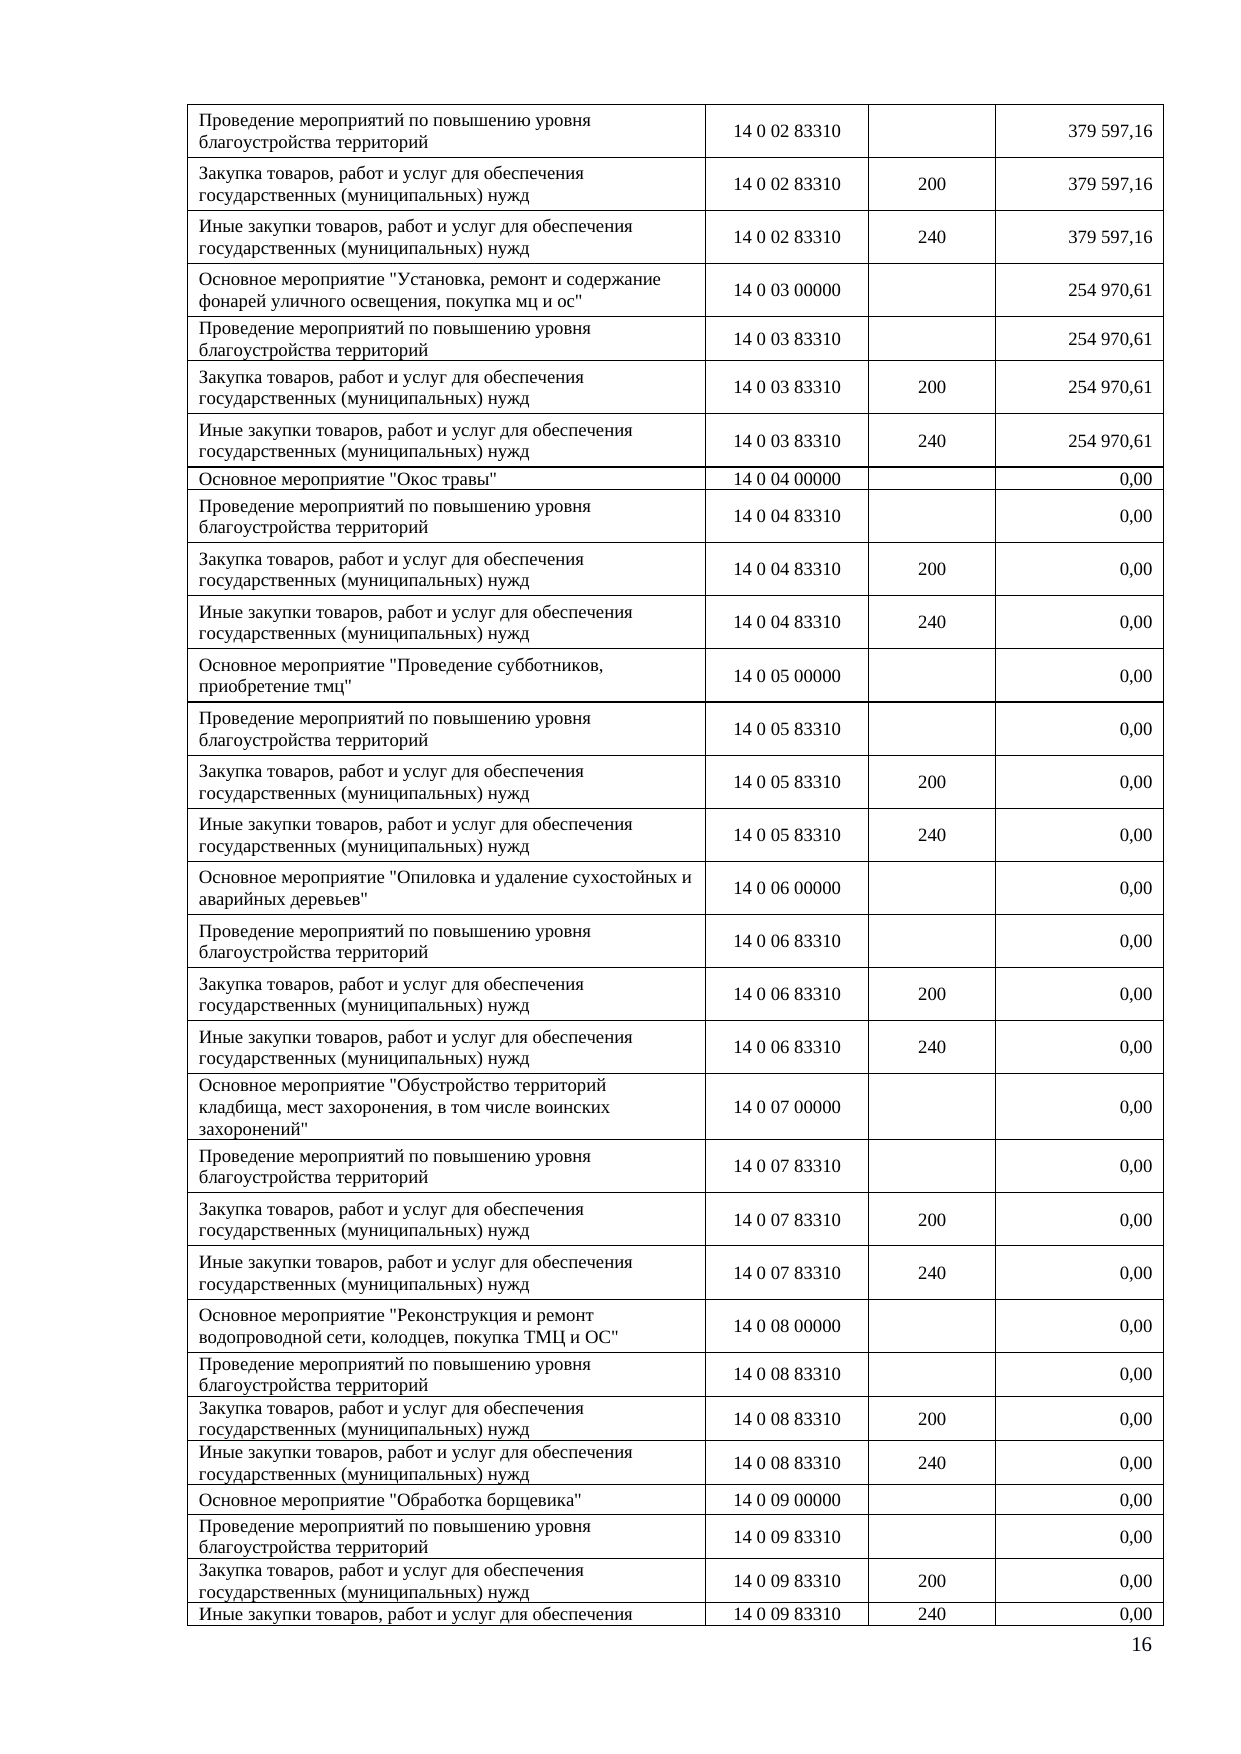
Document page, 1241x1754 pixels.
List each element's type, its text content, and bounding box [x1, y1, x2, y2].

table_cell 14 0 08 00000 [706, 1300, 868, 1352]
table_cell 240 [869, 1021, 995, 1073]
table_cell Проведение мероприятий по повышению уровня благоустройства территорий [188, 1353, 705, 1396]
table_cell Иные закупки товаров, работ и услуг для обеспечения государственных (муниципальных) нужд [188, 211, 705, 263]
table_cell 14 0 09 83310 [706, 1603, 868, 1625]
table_cell 0,00 [996, 1603, 1163, 1625]
table_cell Основное мероприятие "Окос травы" [188, 468, 705, 489]
table_cell 200 [869, 1559, 995, 1602]
table_cell Проведение мероприятий по повышению уровня благоустройства территорий [188, 915, 705, 967]
table_cell 14 0 06 00000 [706, 862, 868, 914]
table_cell 254 970,61 [996, 361, 1163, 413]
table_cell 0,00 [996, 809, 1163, 861]
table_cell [188, 1603, 705, 1625]
table_cell [869, 317, 995, 360]
table_cell Основное мероприятие "Установка, ремонт и содержание фонарей уличного освещения, покупка мц и ос" [188, 264, 705, 316]
table_cell [869, 1300, 995, 1352]
table_cell Проведение мероприятий по повышению уровня благоустройства территорий [188, 317, 705, 360]
table_cell 14 0 04 83310 [706, 596, 868, 648]
table_cell Иные закупки товаров, работ и услуг для обеспечения государственных (муниципальных) нужд [188, 596, 705, 648]
table_cell Иные закупки товаров, работ и услуг для обеспечения государственных (муниципальных) нужд [188, 1021, 705, 1073]
table_cell 14 0 09 83310 [706, 1515, 868, 1558]
table_cell 0,00 [996, 1515, 1163, 1558]
table_cell 200 [869, 361, 995, 413]
table_cell Иные закупки товаров, работ и услуг для обеспечения государственных (муниципальных) нужд [188, 1246, 705, 1298]
table_cell 14 0 07 83310 [706, 1140, 868, 1192]
table_cell Проведение мероприятий по повышению уровня благоустройства территорий [188, 1140, 705, 1192]
table_cell 0,00 [996, 915, 1163, 967]
table_cell 200 [869, 756, 995, 808]
table_cell 0,00 [996, 1021, 1163, 1073]
table_cell 14 0 09 83310 [706, 1559, 868, 1602]
table_cell 14 0 05 83310 [706, 809, 868, 861]
table_cell 0,00 [996, 543, 1163, 595]
table_cell 14 0 04 00000 [706, 468, 868, 489]
table_cell 0,00 [996, 1246, 1163, 1298]
table_cell [869, 490, 995, 542]
table_cell 14 0 04 83310 [706, 490, 868, 542]
table_cell 0,00 [996, 1485, 1163, 1514]
table_cell 14 0 04 83310 [706, 543, 868, 595]
table_cell Закупка товаров, работ и услуг для обеспечения государственных (муниципальных) нужд [188, 1193, 705, 1245]
table_cell 240 [869, 211, 995, 263]
table_cell Иные закупки товаров, работ и услуг для обеспечения государственных (муниципальных) нужд [188, 1441, 705, 1484]
table_cell 240 [869, 596, 995, 648]
table_cell 0,00 [996, 1559, 1163, 1602]
table_cell 14 0 03 00000 [706, 264, 868, 316]
table_cell 14 0 03 83310 [706, 317, 868, 360]
table_cell 14 0 02 83310 [706, 158, 868, 210]
table_cell 14 0 06 83310 [706, 968, 868, 1020]
table_cell [869, 1485, 995, 1514]
table_cell Иные закупки товаров, работ и услуг для обеспечения государственных (муниципальных) нужд [188, 809, 705, 861]
table_cell 0,00 [996, 703, 1163, 754]
table_cell 0,00 [996, 1441, 1163, 1484]
table_cell 0,00 [996, 1140, 1163, 1192]
table_cell 254 970,61 [996, 414, 1163, 466]
table_cell 14 0 07 83310 [706, 1246, 868, 1298]
table_cell 200 [869, 543, 995, 595]
table_cell 379 597,16 [996, 158, 1163, 210]
table_cell Иные закупки товаров, работ и услуг для обеспечения государственных (муниципальных) нужд [188, 414, 705, 466]
table_cell 14 0 06 83310 [706, 915, 868, 967]
table_cell 0,00 [996, 1074, 1163, 1139]
table_cell 14 0 08 83310 [706, 1441, 868, 1484]
table_cell 0,00 [996, 756, 1163, 808]
table_cell Основное мероприятие "Обустройство территорий кладбища, мест захоронения, в том числе воинских захоронений" [188, 1074, 705, 1139]
table_cell 0,00 [996, 1300, 1163, 1352]
table_cell 14 0 09 00000 [706, 1485, 868, 1514]
table_cell 254 970,61 [996, 317, 1163, 360]
table_cell 240 [869, 1603, 995, 1625]
table_cell 240 [869, 809, 995, 861]
table_cell 200 [869, 158, 995, 210]
table_cell Закупка товаров, работ и услуг для обеспечения государственных (муниципальных) нужд [188, 543, 705, 595]
table_cell 0,00 [996, 468, 1163, 489]
table_cell [869, 915, 995, 967]
table_cell [869, 703, 995, 754]
table_cell [869, 862, 995, 914]
table_cell Закупка товаров, работ и услуг для обеспечения государственных (муниципальных) нужд [188, 361, 705, 413]
table_cell 200 [869, 968, 995, 1020]
table_cell [869, 264, 995, 316]
table_cell 0,00 [996, 649, 1163, 701]
table_cell 14 0 07 00000 [706, 1074, 868, 1139]
table_cell Основное мероприятие "Обработка борщевика" [188, 1485, 705, 1514]
table_cell 14 0 05 00000 [706, 649, 868, 701]
table_cell Основное мероприятие "Реконструкция и ремонт водопроводной сети, колодцев, покупка ТМЦ и ОС" [188, 1300, 705, 1352]
table_cell 14 0 02 83310 [706, 211, 868, 263]
table_cell 14 0 08 83310 [706, 1353, 868, 1396]
table_cell 14 0 07 83310 [706, 1193, 868, 1245]
table_cell Проведение мероприятий по повышению уровня благоустройства территорий [188, 703, 705, 754]
table_cell 0,00 [996, 490, 1163, 542]
table_cell Проведение мероприятий по повышению уровня благоустройства территорий [188, 105, 705, 157]
table_cell [869, 468, 995, 489]
table_cell 240 [869, 1441, 995, 1484]
table_cell 14 0 03 83310 [706, 414, 868, 466]
table_cell Закупка товаров, работ и услуг для обеспечения государственных (муниципальных) нужд [188, 756, 705, 808]
table_cell 254 970,61 [996, 264, 1163, 316]
table_cell [869, 105, 995, 157]
table_cell Основное мероприятие "Опиловка и удаление сухостойных и аварийных деревьев" [188, 862, 705, 914]
table_cell 0,00 [996, 1353, 1163, 1396]
table_cell [869, 1074, 995, 1139]
table_cell 14 0 03 83310 [706, 361, 868, 413]
table_cell 200 [869, 1397, 995, 1440]
table_cell 14 0 05 83310 [706, 756, 868, 808]
table_cell [869, 1140, 995, 1192]
table_cell 14 0 06 83310 [706, 1021, 868, 1073]
table_cell Проведение мероприятий по повышению уровня благоустройства территорий [188, 1515, 705, 1558]
table_cell Закупка товаров, работ и услуг для обеспечения государственных (муниципальных) нужд [188, 968, 705, 1020]
table_cell [869, 1353, 995, 1396]
table_cell Закупка товаров, работ и услуг для обеспечения государственных (муниципальных) нужд [188, 158, 705, 210]
table_cell 379 597,16 [996, 105, 1163, 157]
table_cell 0,00 [996, 862, 1163, 914]
table_cell Основное мероприятие "Проведение субботников, приобретение тмц" [188, 649, 705, 701]
table_cell 0,00 [996, 968, 1163, 1020]
table_cell 0,00 [996, 596, 1163, 648]
table_cell Закупка товаров, работ и услуг для обеспечения государственных (муниципальных) нужд [188, 1397, 705, 1440]
table_cell 200 [869, 1193, 995, 1245]
table_cell [869, 1515, 995, 1558]
table_cell 240 [869, 414, 995, 466]
table_cell Закупка товаров, работ и услуг для обеспечения государственных (муниципальных) нужд [188, 1559, 705, 1602]
table_cell 14 0 08 83310 [706, 1397, 868, 1440]
table_cell Проведение мероприятий по повышению уровня благоустройства территорий [188, 490, 705, 542]
table_cell 0,00 [996, 1397, 1163, 1440]
table_cell 240 [869, 1246, 995, 1298]
table_cell 14 0 05 83310 [706, 703, 868, 754]
table_cell 14 0 02 83310 [706, 105, 868, 157]
table_cell 0,00 [996, 1193, 1163, 1245]
table_cell 379 597,16 [996, 211, 1163, 263]
table_cell [869, 649, 995, 701]
